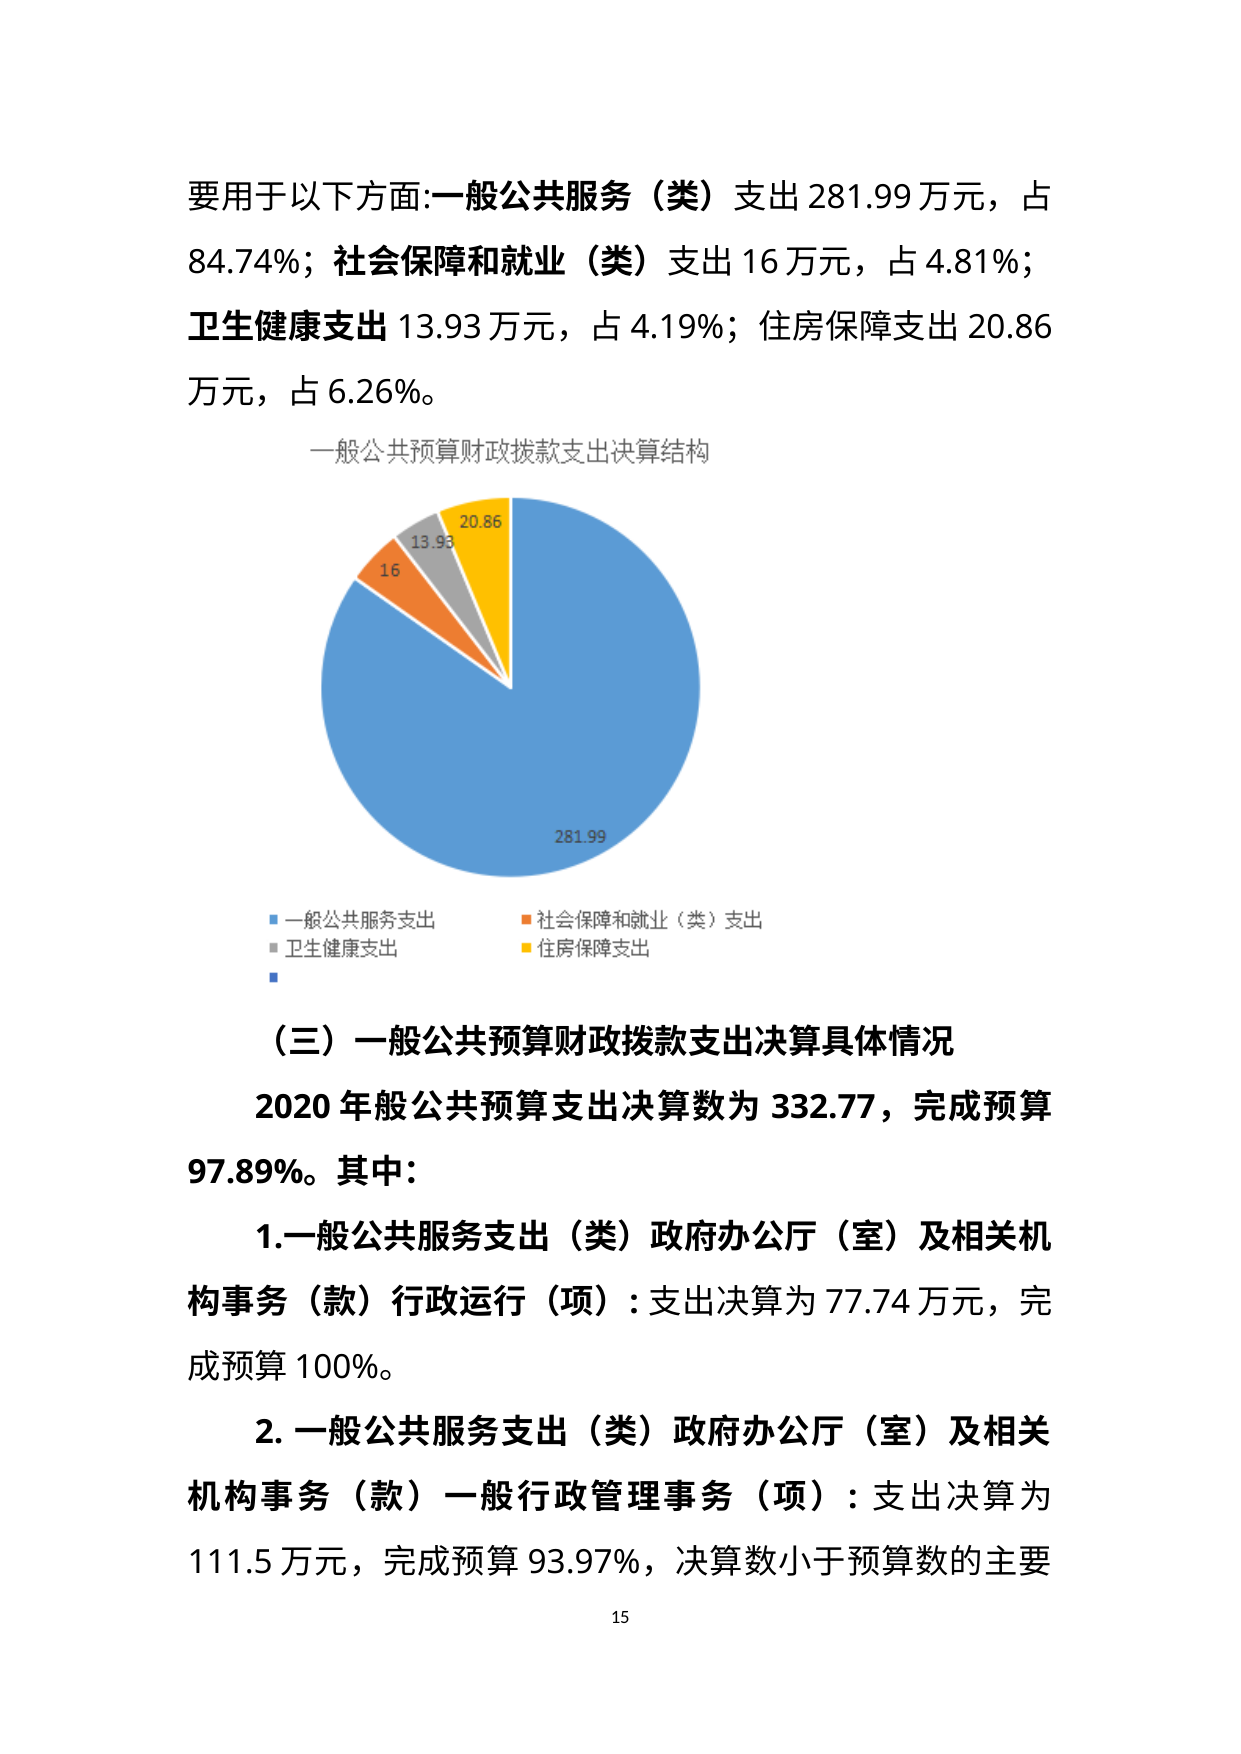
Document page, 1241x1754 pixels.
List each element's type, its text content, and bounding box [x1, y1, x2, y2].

text 2020年般公共预算支出决算数为332.77，完成预算97.89%。其中： [187, 1072, 1053, 1202]
picture [187, 434, 832, 995]
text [187, 1397, 1053, 1592]
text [187, 162, 1053, 422]
text （三）一般公共预算财政拨款支出决算具体情况 [187, 1007, 1053, 1072]
text 1.一般公共服务支出（类）政府办公厅（室）及相关机构事务（款）行政运行（项）: 支出决算为77.74万元，完成预算100%。 [187, 1202, 1053, 1397]
